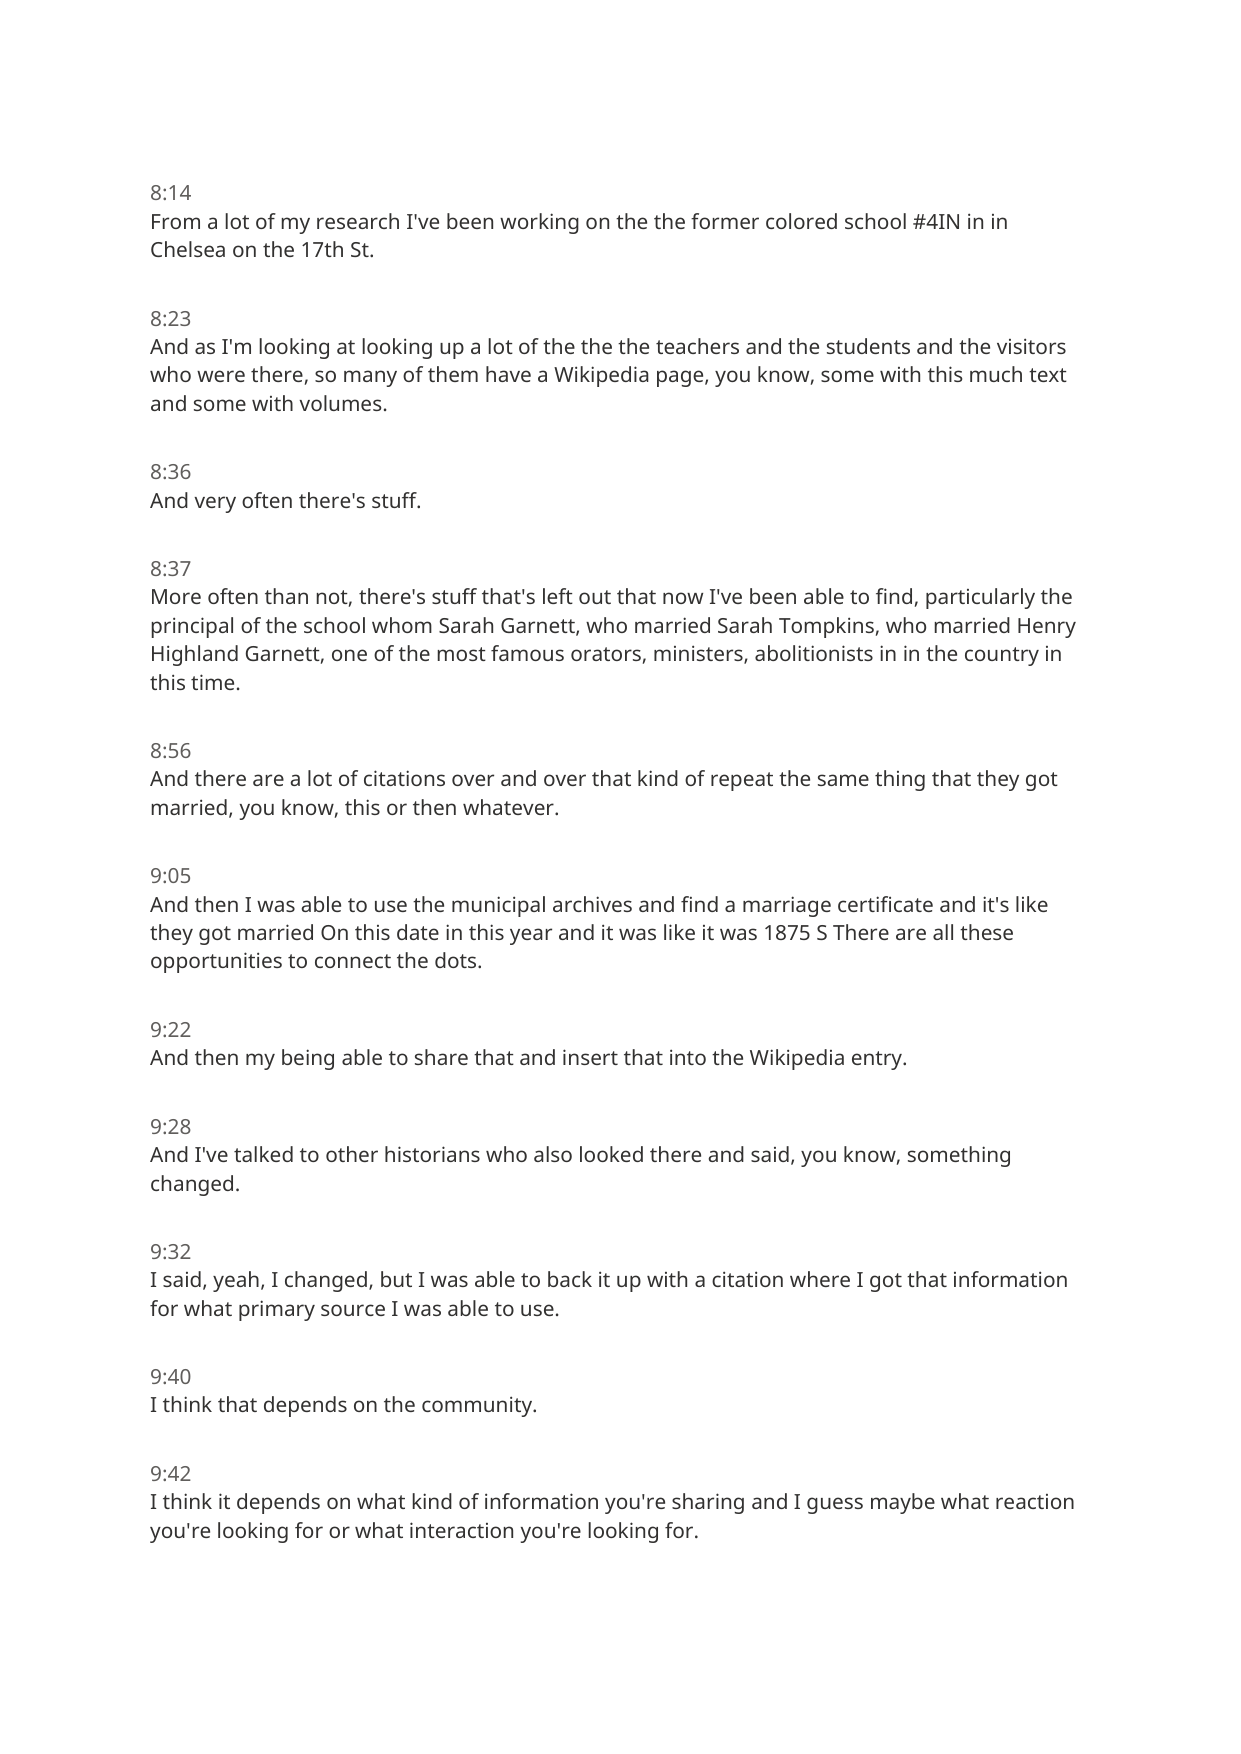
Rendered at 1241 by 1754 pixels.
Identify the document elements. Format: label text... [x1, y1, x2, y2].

text 9:28 And I've talked to other historians who also looked there and said, you know, something changed. [150, 1083, 1090, 1197]
text 8:23 And as I'm looking at looking up a lot of the the the teachers and the students and the visitors who were there, so many of them have a Wikipedia page, you know, some with this much text and some with volumes. [150, 275, 1090, 417]
text 9:22 And then my being able to share that and insert that into the Wikipedia entry. [150, 987, 1090, 1072]
text 9:40 I think that depends on the community. [150, 1334, 1090, 1419]
text 9:32 I said, yeah, I changed, but I was able to back it up with a citation where I got that information for what primary source I was able to use. [150, 1208, 1090, 1322]
text 9:42 I think it depends on what kind of information you're sharing and I guess maybe what reaction you're looking for or what interaction you're looking for. [150, 1431, 1090, 1544]
text 9:05 And then I was able to use the municipal archives and find a marriage certificate and it's like they got married On this date in this year and it was like it was 1875 S There are all these opportunities to connect the dots. [150, 833, 1090, 975]
text 8:56 And there are a lot of citations over and over that kind of repeat the same thing that they got married, you know, this or then whatever. [150, 708, 1090, 821]
text 8:37 More often than not, there's stuff that's left out that now I've been able to find, particularly the principal of the school whom Sarah Garnett, who married Sarah Tompkins, who married Henry Highland Garnett, one of the most famous orators, ministers, abolitionists in in the country in this time. [150, 526, 1090, 696]
text 8:14 From a lot of my research I've been working on the the former colored school #4IN in in Chelsea on the 17th St. [150, 150, 1090, 264]
text 8:36 And very often there's stuff. [150, 429, 1090, 514]
